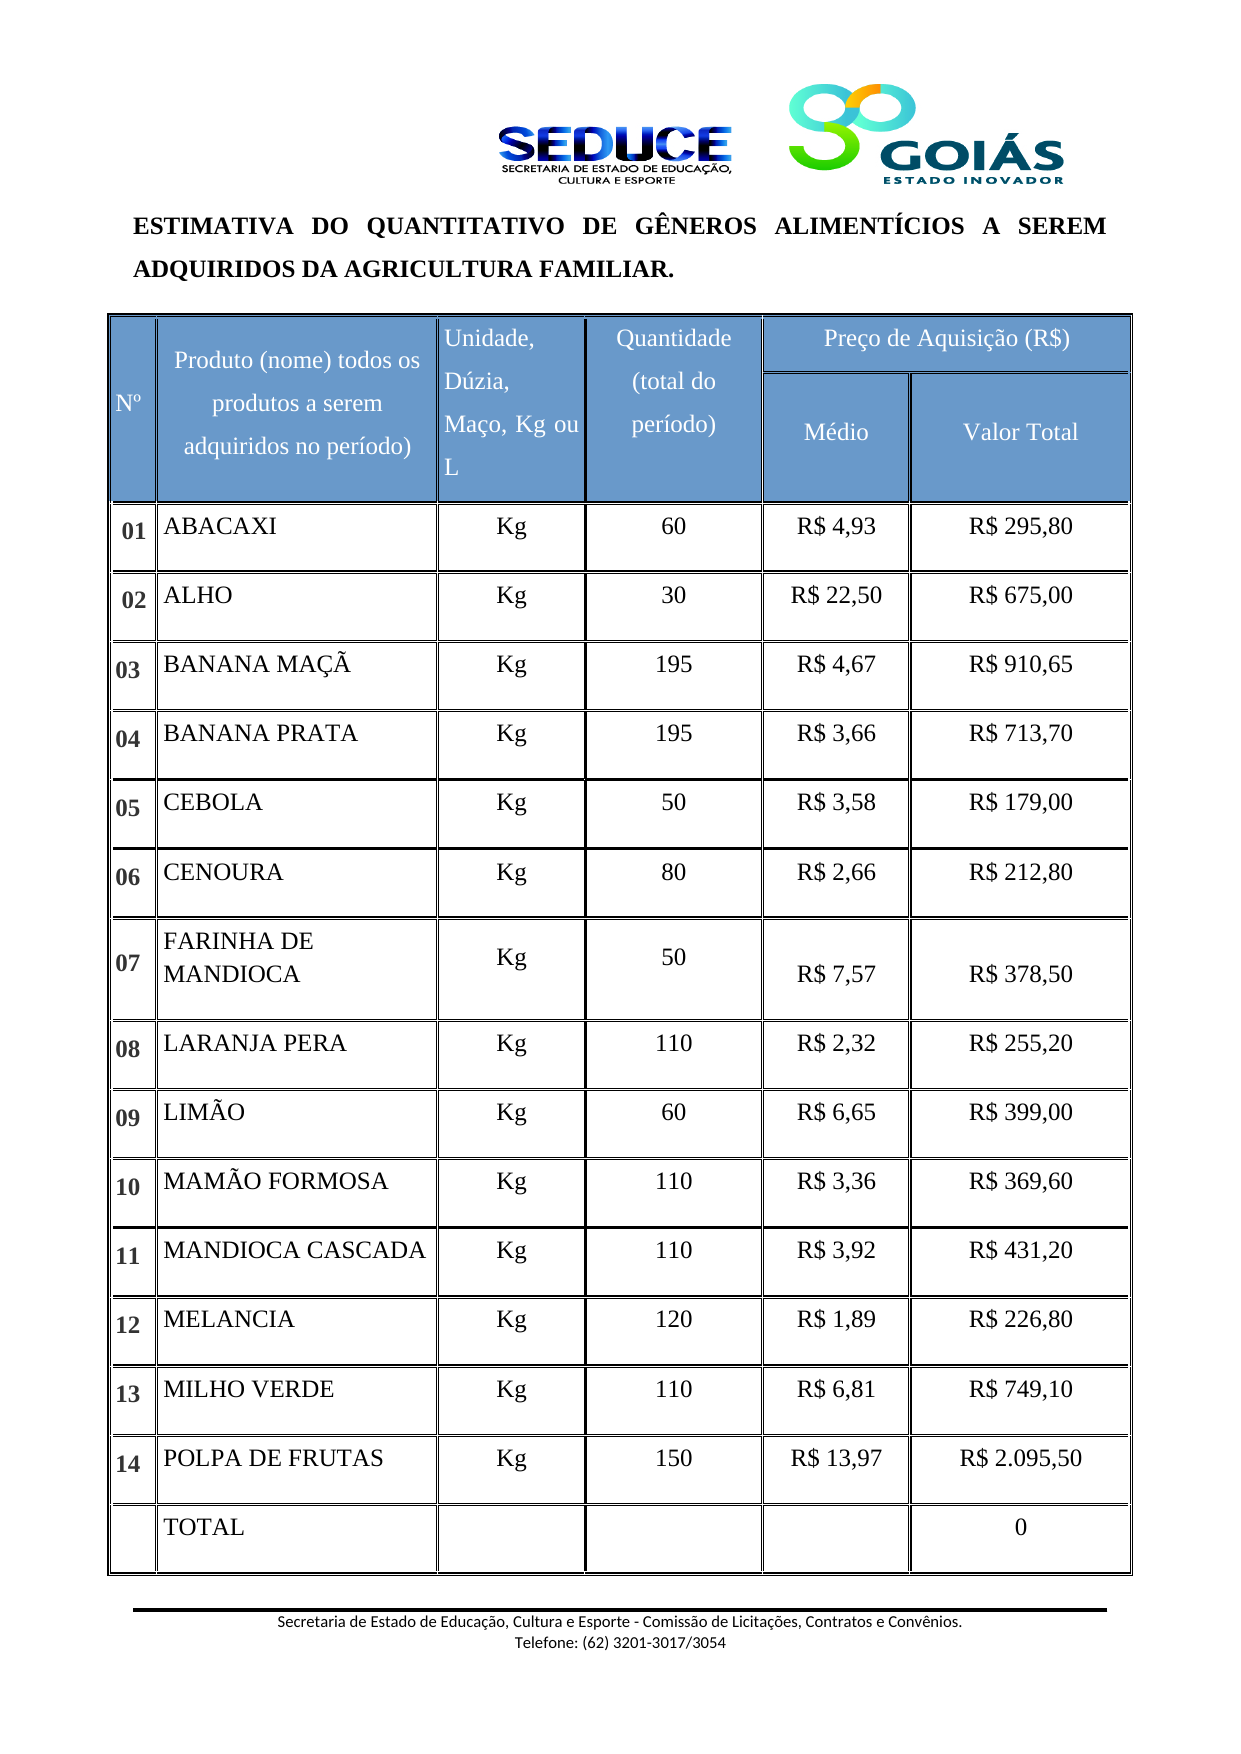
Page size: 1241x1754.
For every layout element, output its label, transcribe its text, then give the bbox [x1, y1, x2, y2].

table_cell BANANA PRATA [158, 712, 436, 778]
table_cell Kg [439, 574, 584, 639]
table_cell R$ 3,36 [764, 1160, 908, 1226]
table_cell CEBOLA [158, 781, 436, 847]
table_header Produto (nome) todos os produtos a serem adquiridos no período) [157, 317, 438, 501]
table_cell [763, 1503, 910, 1572]
table_cell R$ 2,66 [764, 850, 908, 916]
table_cell 01 [111, 501, 155, 570]
table_cell 08 [111, 1019, 155, 1088]
table_cell 195 [587, 712, 761, 778]
table_cell Kg [439, 505, 584, 570]
table_cell R$ 713,70 [910, 709, 1131, 778]
table_header Nº [111, 317, 157, 501]
table_cell 110 [587, 1160, 761, 1226]
table_cell R$ 226,80 [912, 1295, 1130, 1364]
table_cell R$ 179,00 [912, 778, 1131, 847]
table_cell MANDIOCA CASCADA [158, 1229, 436, 1295]
table_cell 60 [587, 505, 761, 570]
table_cell 11 [111, 1226, 155, 1295]
table_cell R$ 369,60 [910, 1157, 1131, 1226]
table_cell [585, 1506, 762, 1572]
table_cell [438, 1506, 585, 1572]
table_cell 05 [109, 778, 155, 847]
table_cell 30 [587, 574, 761, 639]
table_cell BANANA MAÇÃ [158, 643, 436, 709]
table_cell 12 [111, 1295, 155, 1364]
table_cell 110 [587, 1229, 761, 1295]
table_cell R$ 2.095,50 [912, 1434, 1130, 1503]
table_cell ABACAXI [158, 505, 436, 570]
table_cell 50 [587, 781, 761, 847]
table_cell Kg [439, 1299, 584, 1364]
table_cell Kg [439, 781, 584, 847]
table_header Quantidade (total do período) [585, 317, 762, 501]
table_cell POLPA DE FRUTAS [158, 1437, 436, 1503]
table_header Unidade, Dúzia, Maço, Kg ou L [438, 315, 585, 501]
table_cell 60 [587, 1091, 761, 1157]
table_cell MELANCIA [158, 1299, 436, 1364]
table_cell R$ 2,32 [764, 1022, 908, 1088]
table_header Preço de Aquisição (R$) [763, 317, 1130, 371]
table_cell Kg [439, 850, 584, 916]
table_cell 110 [587, 1368, 761, 1433]
table_cell R$ 212,80 [912, 847, 1130, 916]
table_cell R$ 4,93 [764, 505, 908, 570]
table_cell 150 [587, 1437, 761, 1503]
table_cell 7891,85 [910, 1503, 1131, 1572]
table_cell 04 [109, 709, 157, 778]
table_cell R$ 910,65 [912, 640, 1130, 709]
table_cell 03 [111, 640, 155, 709]
table_cell ALHO [158, 574, 436, 639]
table_cell LIMÃO [158, 1091, 436, 1157]
table_cell Valor Total [910, 371, 1131, 501]
table_cell TOTAL [157, 1506, 438, 1572]
table_cell Kg [439, 1091, 584, 1157]
table_cell Médio [764, 374, 908, 501]
table_cell R$ 1,89 [764, 1299, 908, 1364]
picture [477, 73, 1108, 212]
table_cell Kg [439, 920, 584, 1018]
table_cell R$ 295,80 [912, 501, 1130, 570]
table_cell R$ 399,00 [910, 1088, 1131, 1157]
table_cell 120 [587, 1299, 761, 1364]
table_cell MAMÃO FORMOSA [158, 1160, 436, 1226]
table_cell 06 [111, 847, 155, 916]
table_cell Kg [439, 1022, 584, 1088]
table_cell R$ 6,81 [764, 1368, 908, 1433]
table_cell R$ 6,65 [764, 1091, 908, 1157]
table_cell 195 [587, 643, 761, 709]
table_cell Kg [439, 643, 584, 709]
table_cell 13 [111, 1364, 155, 1433]
table_cell MILHO VERDE [158, 1368, 436, 1433]
table_cell 110 [587, 1022, 761, 1088]
table_cell R$ 13,97 [764, 1437, 908, 1503]
table_cell R$ 7,57 [764, 920, 908, 1018]
table_cell R$ 22,50 [764, 574, 908, 639]
table_cell R$ 675,00 [912, 570, 1130, 639]
table_cell 09 [109, 1088, 157, 1157]
table_cell LARANJA PERA [158, 1022, 436, 1088]
table_cell R$ 431,20 [912, 1226, 1130, 1295]
table_cell Kg [439, 1368, 584, 1433]
table_cell Kg [439, 1160, 584, 1226]
table_cell FARINHA DE MANDIOCA [158, 920, 436, 1018]
table_cell 14 [111, 1434, 155, 1503]
table_cell R$ 3,58 [764, 781, 908, 847]
table_cell R$ 3,66 [764, 712, 908, 778]
table_cell CENOURA [158, 850, 436, 916]
table_cell Kg [439, 1437, 584, 1503]
table_cell Kg [439, 1229, 584, 1295]
text ESTIMATIVA DO QUANTITATIVO DE GÊNEROS ALIMENTÍCIOS A SEREM ADQUIRIDOS DA AGRICULTURA FAMILIAR. [133, 211, 1107, 283]
table_cell R$ 749,10 [912, 1364, 1130, 1433]
table_cell 07 [111, 916, 155, 1018]
table_cell 10 [109, 1157, 157, 1226]
table_cell 02 [111, 570, 155, 639]
table_cell Kg [439, 712, 584, 778]
table_cell 50 [587, 920, 761, 1018]
table_cell R$ 3,92 [764, 1229, 908, 1295]
table_cell R$ 255,20 [912, 1019, 1130, 1088]
table_cell R$ 378,50 [912, 916, 1130, 1018]
table_cell 80 [587, 850, 761, 916]
table_cell R$ 4,67 [764, 643, 908, 709]
table_cell [109, 1503, 157, 1572]
